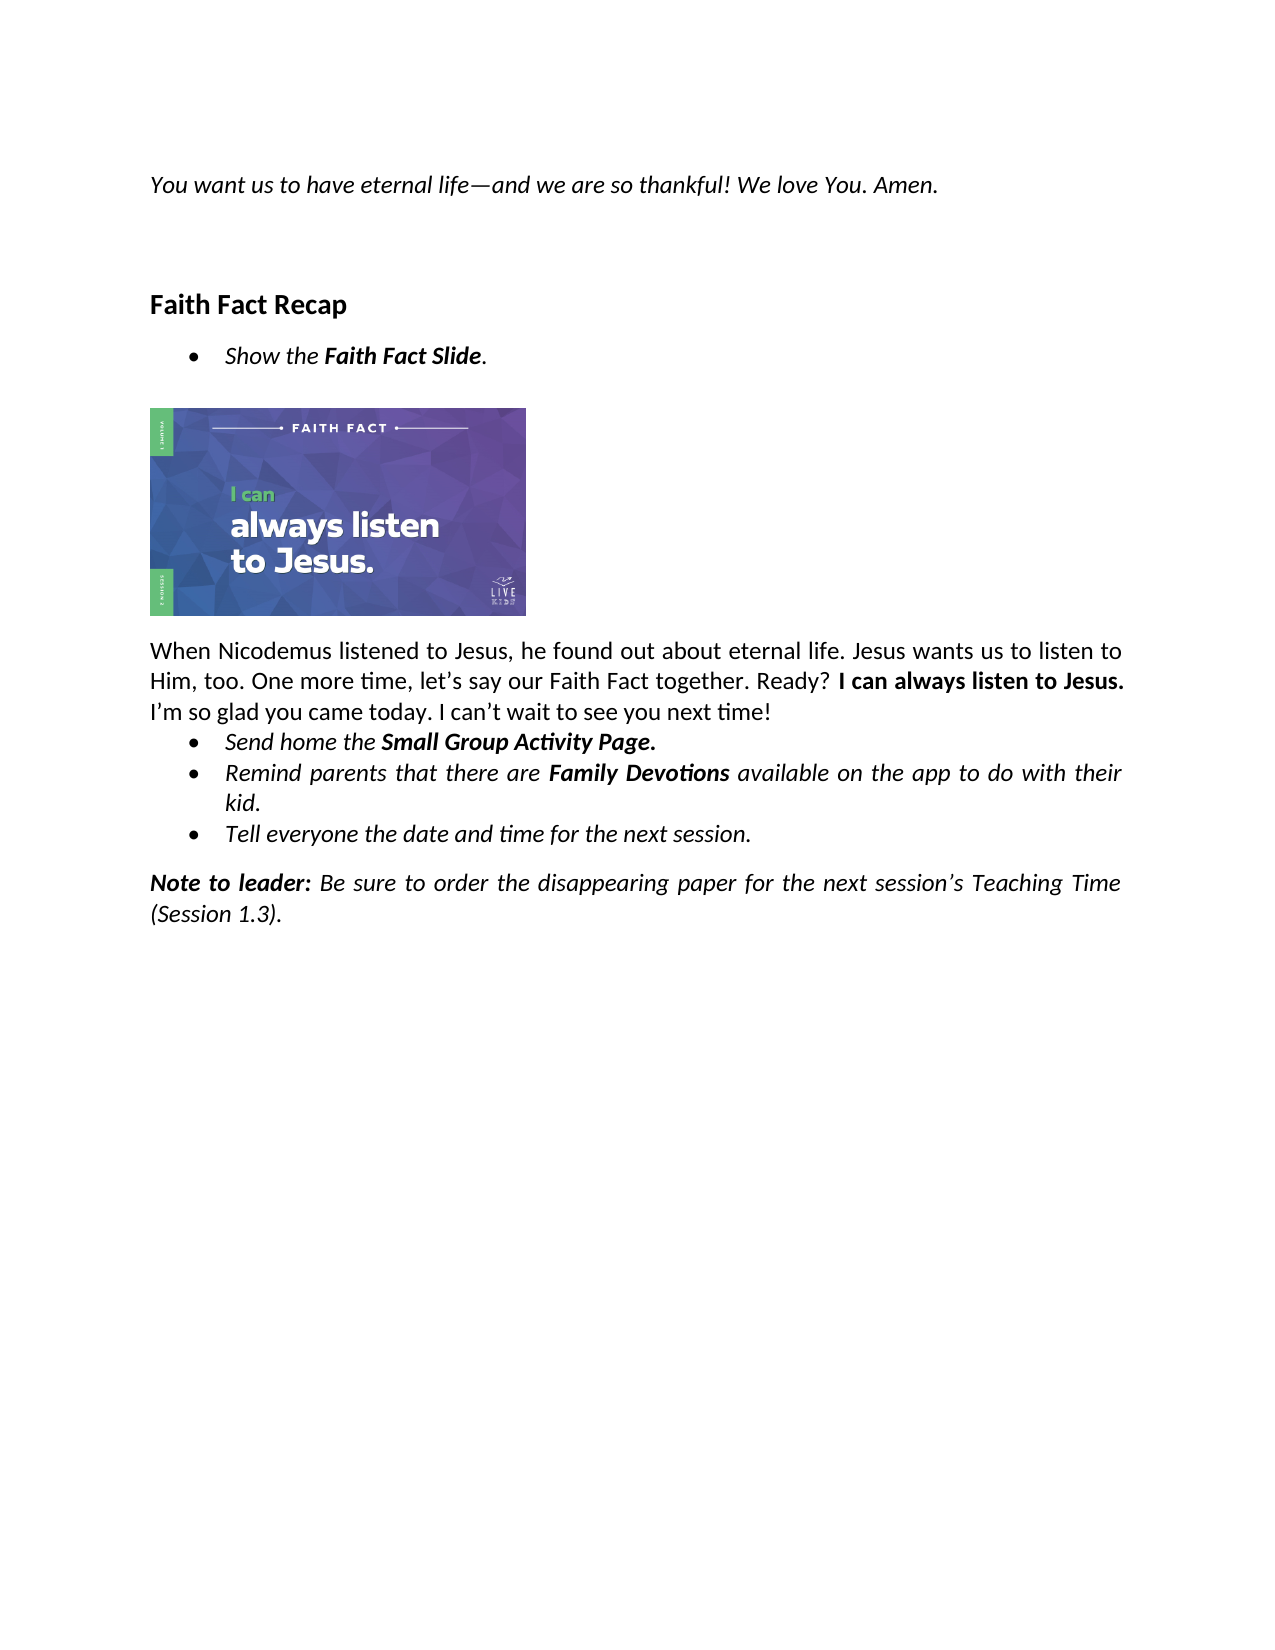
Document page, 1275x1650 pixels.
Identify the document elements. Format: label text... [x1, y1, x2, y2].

text • Show the Faith Fact Slide. [187, 340, 1125, 371]
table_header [150, 150, 1050, 248]
text Note to leader: Be sure to order the disappearing paper for the next session’s Teaching Time (Session 1.3). [150, 867, 1125, 928]
text • Tell everyone the date and time for the next session. [187, 818, 1125, 848]
text When Nicodemus listened to Jesus, he found out about eternal life. Jesus wants us to listen to Him, too. One more time, let’s say our Faith Fact together. Ready? I can always listen to Jesus. I’m so glad you came today. I can’t wait to see you next time! [150, 635, 1125, 726]
text Faith Fact Recap [150, 286, 1125, 322]
text • Send home the Small Group Activity Page. [187, 726, 1125, 757]
picture [150, 408, 526, 616]
text • Remind parents that there are Family Devotions available on the app to do with their kid. [187, 757, 1125, 818]
